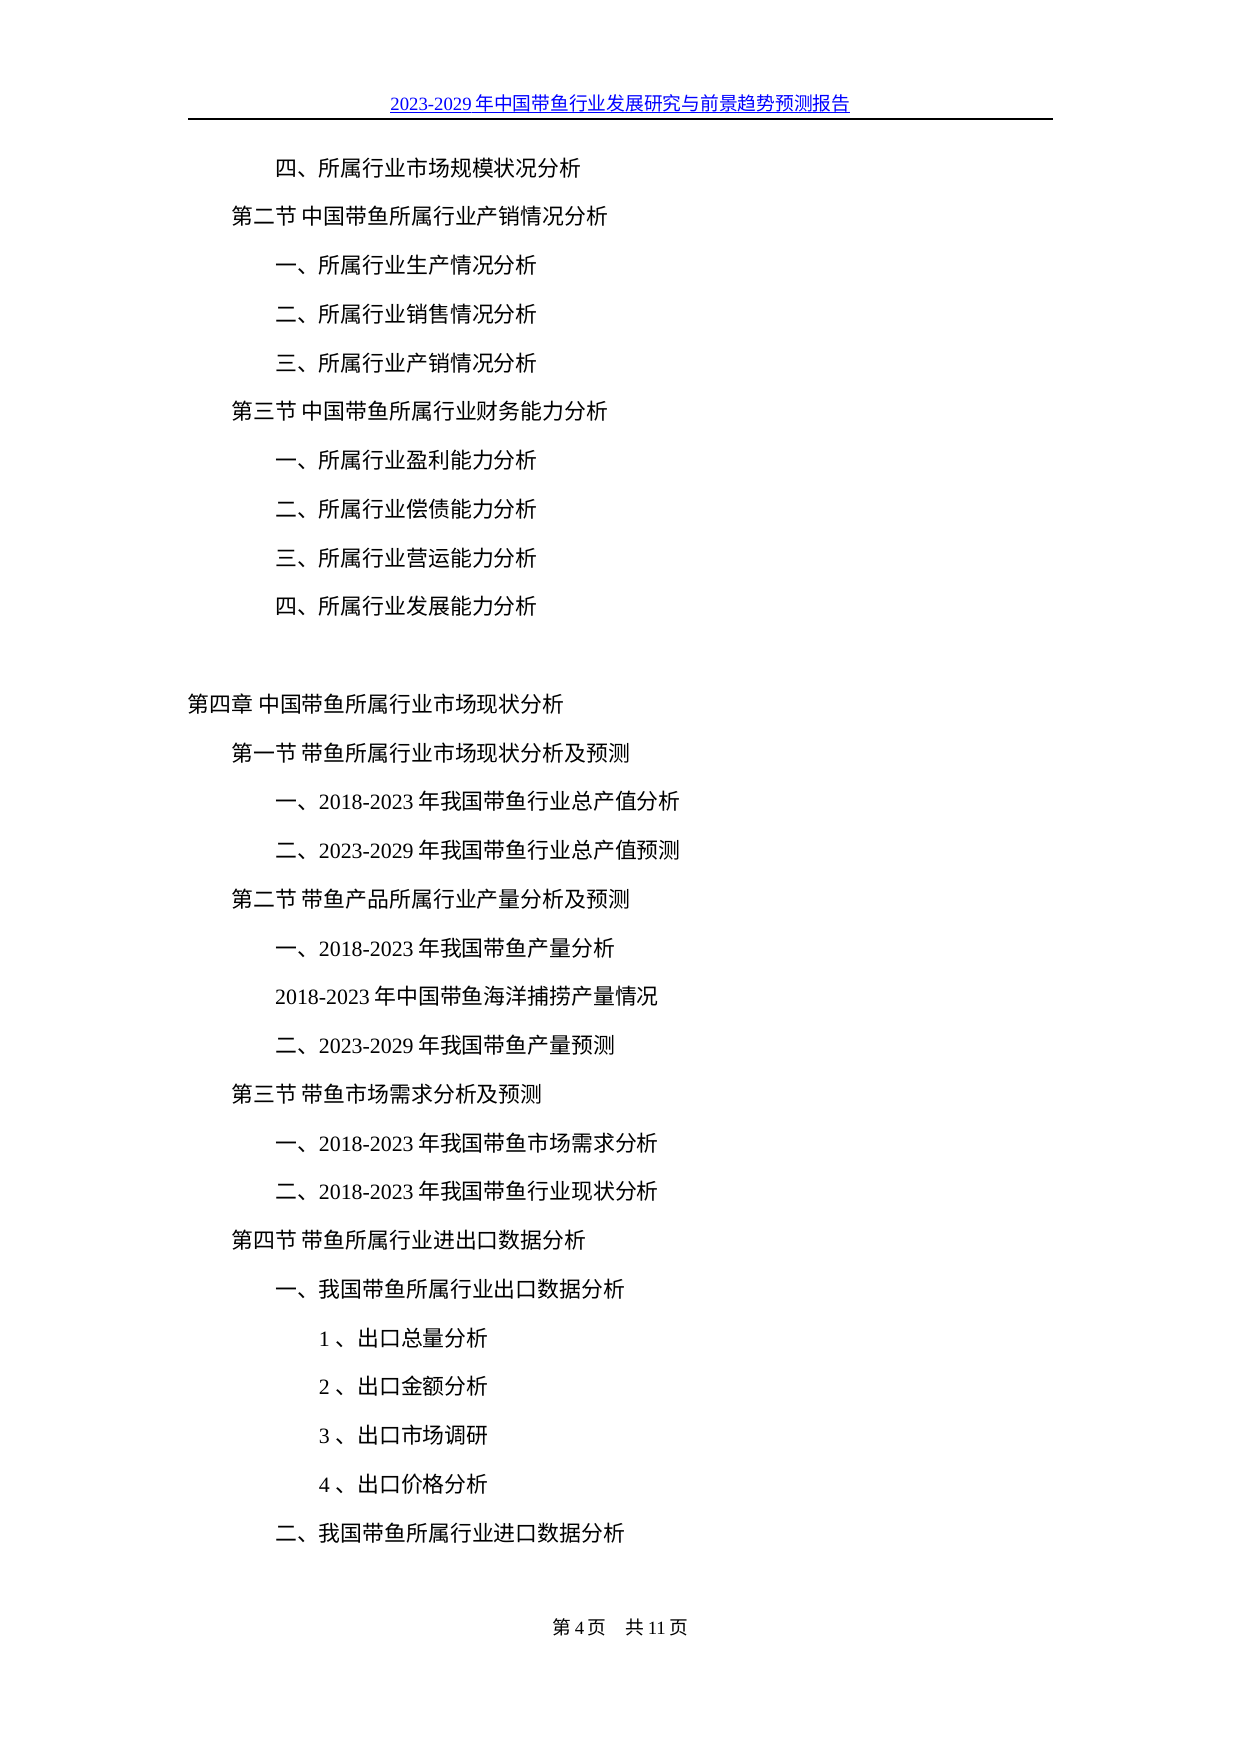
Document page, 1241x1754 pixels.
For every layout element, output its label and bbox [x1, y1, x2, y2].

text [187, 150, 1053, 1548]
